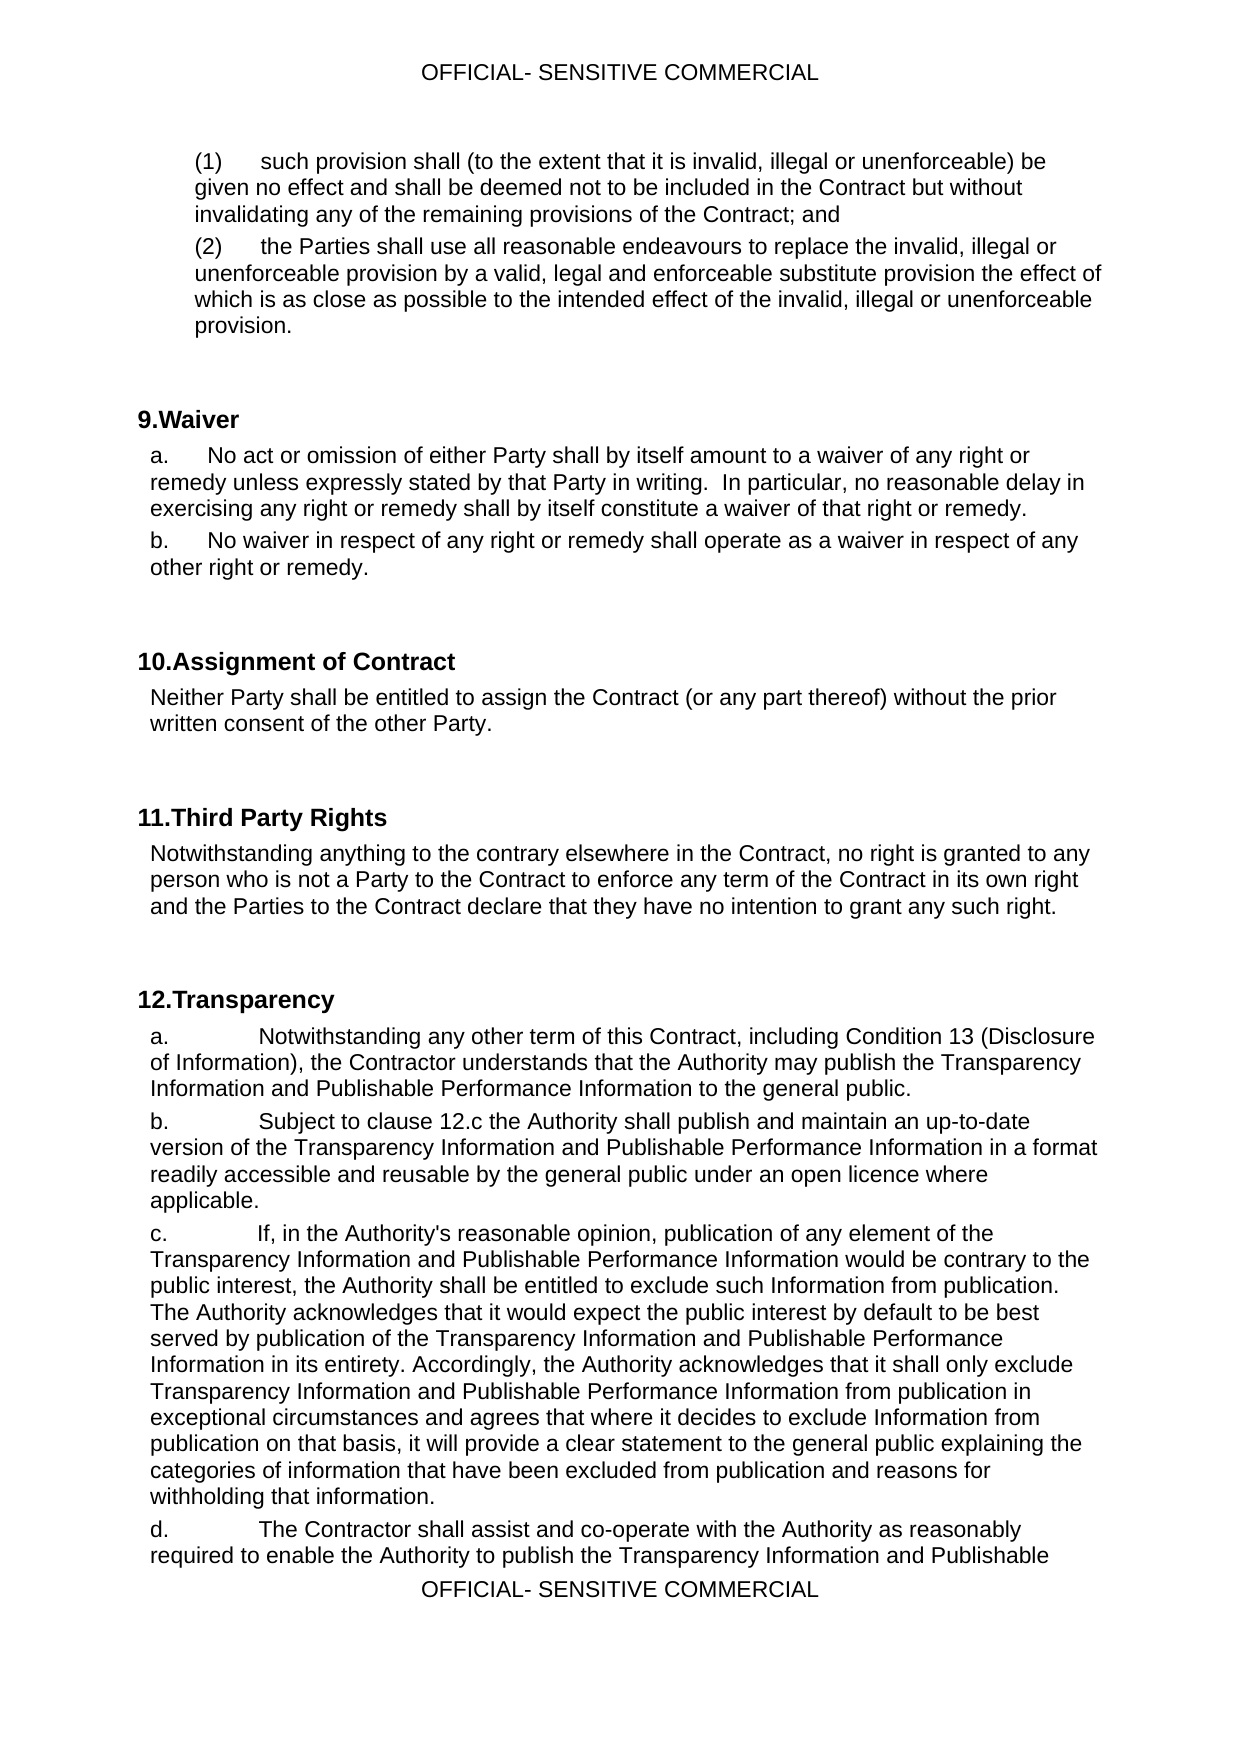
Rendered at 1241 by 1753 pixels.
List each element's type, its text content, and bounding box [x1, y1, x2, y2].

subtitle 9.Waiver [137, 405, 1103, 434]
subtitle 12.Transparency [137, 985, 1103, 1014]
text b. Subject to clause 12.c the Authority shall publish and maintain an up-to-date version of the Transparency Information and Publishable Performance Information in a format readily accessible and reusable by the general public under an open licence where applicable. [150, 1108, 1103, 1213]
text (2) the Parties shall use all reasonable endeavours to replace the invalid, illegal or unenforceable provision by a valid, legal and enforceable substitute provision the effect of which is as close as possible to the intended effect of the invalid, illegal or unenforceable provision. [194, 233, 1103, 339]
text a. Notwithstanding any other term of this Contract, including Condition 13 (Disclosure of Information), the Contractor understands that the Authority may publish the Transparency Information and Publishable Performance Information to the general public. [150, 1023, 1103, 1102]
text a. No act or omission of either Party shall by itself amount to a waiver of any right or remedy unless expressly stated by that Party in writing. In particular, no reasonable delay in exercising any right or remedy shall by itself constitute a waiver of that right or remedy. [150, 442, 1103, 521]
text Neither Party shall be entitled to assign the Contract (or any part thereof) without the prior written consent of the other Party. [150, 684, 1103, 736]
subtitle 11.Third Party Rights [137, 803, 1103, 831]
text c. If, in the Authority's reasonable opinion, publication of any element of the Transparency Information and Publishable Performance Information would be contrary to the public interest, the Authority shall be entitled to exclude such Information from publication. The Authority acknowledges that it would expect the public interest by default to be best served by publication of the Transparency Information and Publishable Performance Information in its entirety. Accordingly, the Authority acknowledges that it shall only exclude Transparency Information and Publishable Performance Information from publication in exceptional circumstances and agrees that where it decides to exclude Information from publication on that basis, it will provide a clear statement to the general public explaining the categories of information that have been excluded from publication and reasons for withholding that information. [150, 1219, 1103, 1509]
subtitle 10.Assignment of Contract [137, 646, 1103, 675]
text (1) such provision shall (to the extent that it is invalid, illegal or unenforceable) be given no effect and shall be deemed not to be included in the Contract but without invalidating any of the remaining provisions of the Contract; and [194, 148, 1103, 227]
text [150, 1516, 1103, 1568]
text b. No waiver in respect of any right or remedy shall operate as a waiver in respect of any other right or remedy. [150, 527, 1103, 580]
text Notwithstanding anything to the contrary elsewhere in the Contract, no right is granted to any person who is not a Party to the Contract to enforce any term of the Contract in its own right and the Parties to the Contract declare that they have no intention to grant any such right. [150, 840, 1103, 919]
